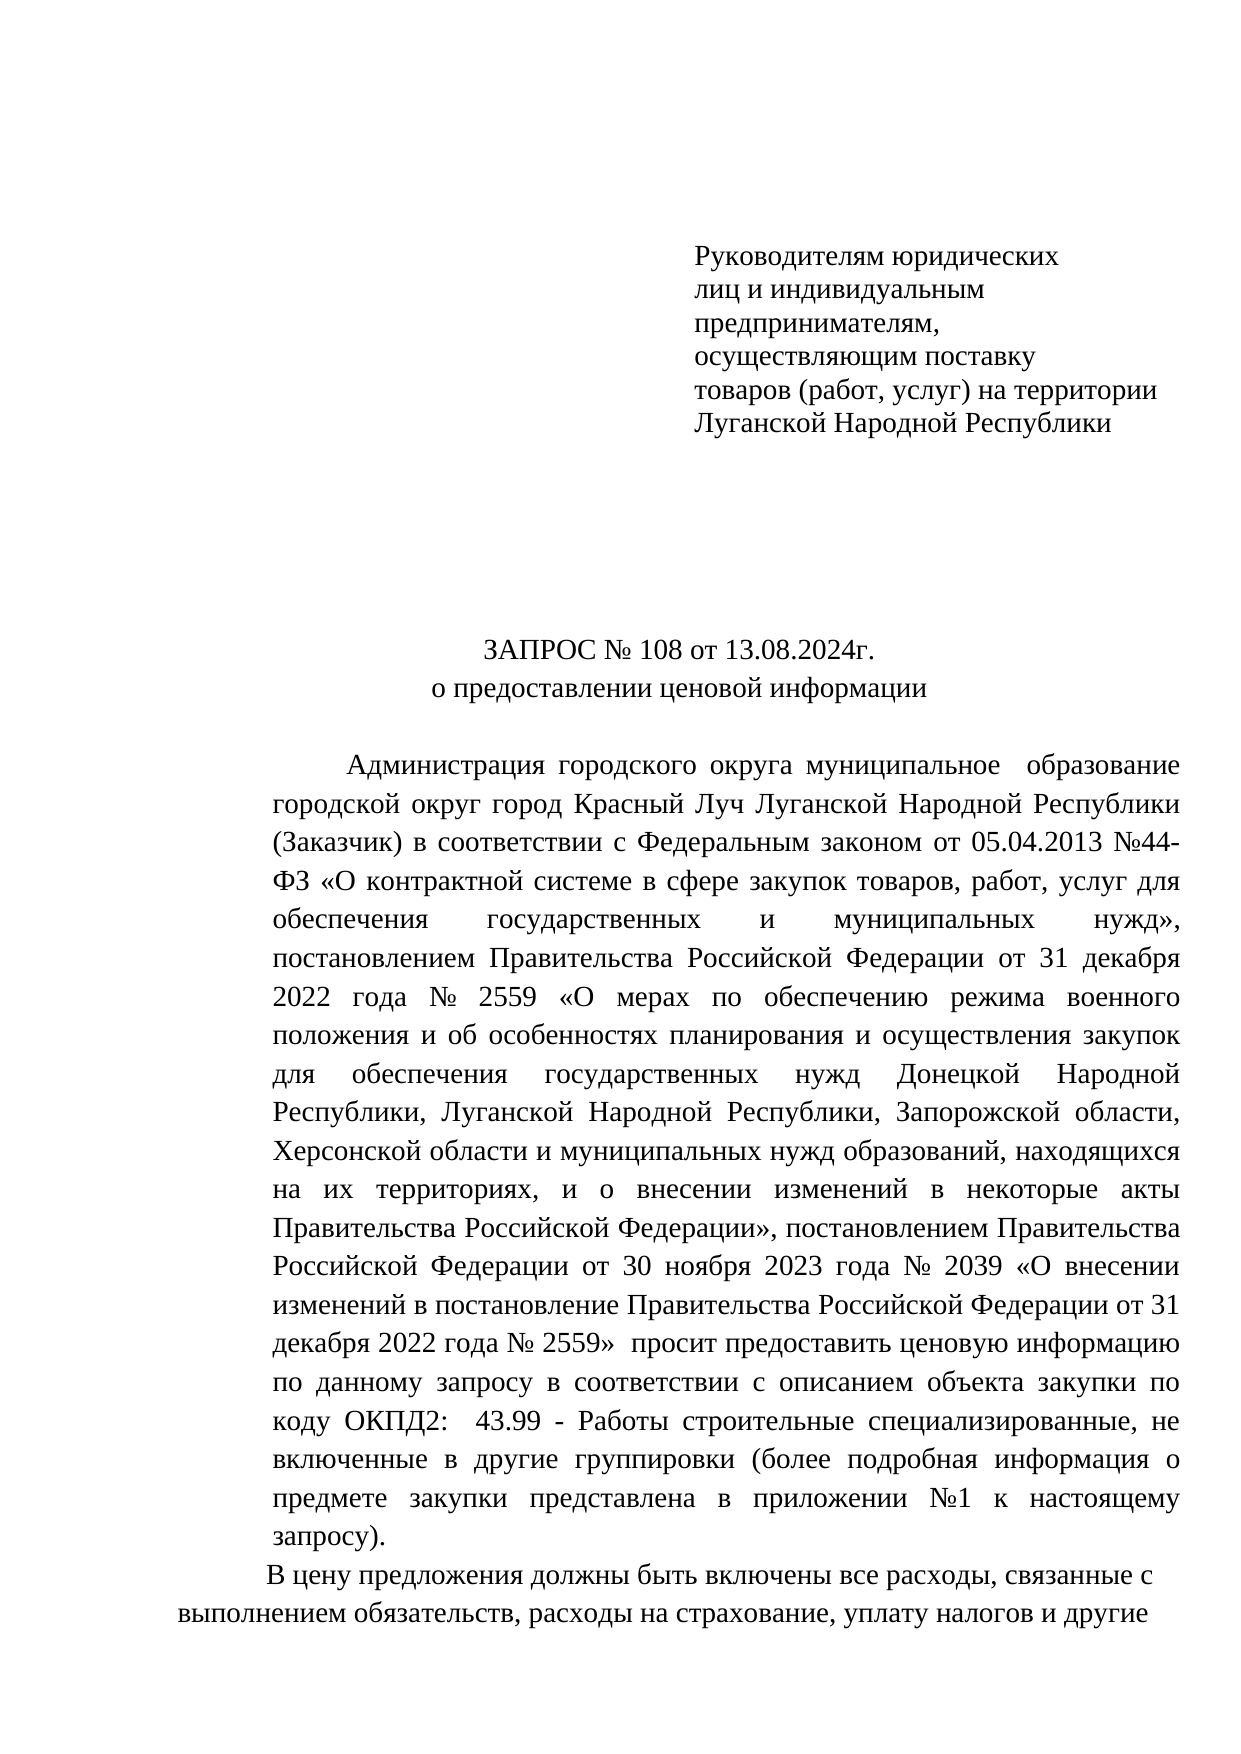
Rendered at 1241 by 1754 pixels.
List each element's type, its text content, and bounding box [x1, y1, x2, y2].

text выполнением обязательств, расходы на страхование, уплату налогов и другие [177, 1595, 1181, 1629]
text ЗАПРОС № 108 от 13.08.2024г. [177, 632, 1181, 665]
text осуществляющим поставку [192, 338, 1181, 372]
text Руководителям юридических [192, 238, 1181, 271]
text Луганской Народной Республики [192, 406, 1181, 439]
text В цену предложения должны быть включены все расходы, связанные с [177, 1557, 1181, 1590]
text лиц и индивидуальным предпринимателям, [694, 271, 1181, 338]
subtitle Администрация городского округа муниципальное образование городской округ город Красный Луч Луганской Народной Республики (Заказчик) в соответствии с Федеральным законом от 05.04.2013 №44-ФЗ «О контрактной системе в сфере закупок товаров, работ, услуг для обеспечения государственных и муниципальных нужд», постановлением Правительства Российской Федерации от 31 декабря 2022 года № 2559 «О мерах по обеспечению режима военного положения и об особенностях планирования и осуществления закупок для обеспечения государственных нужд Донецкой Народной Республики, Луганской Народной Республики, Запорожской области, Херсонской области и муниципальных нужд образований, находящихся на их территориях, и о внесении изменений в некоторые акты Правительства Российской Федерации», постановлением Правительства Российской Федерации от 30 ноября 2023 года № 2039 «О внесении изменений в постановление Правительства Российской Федерации от 31 декабря 2022 года № 2559» просит предоставить ценовую информацию по данному запросу в соответствии с описанием объекта закупки по коду ОКПД2: 43.99 - Работы строительные специализированные, не включенные в другие группировки (более подробная информация о предмете закупки представлена в приложении №1 к настоящему запросу). [272, 747, 1181, 1552]
text о предоставлении ценовой информации [177, 670, 1181, 704]
text товаров (работ, услуг) на территории [192, 372, 1181, 406]
